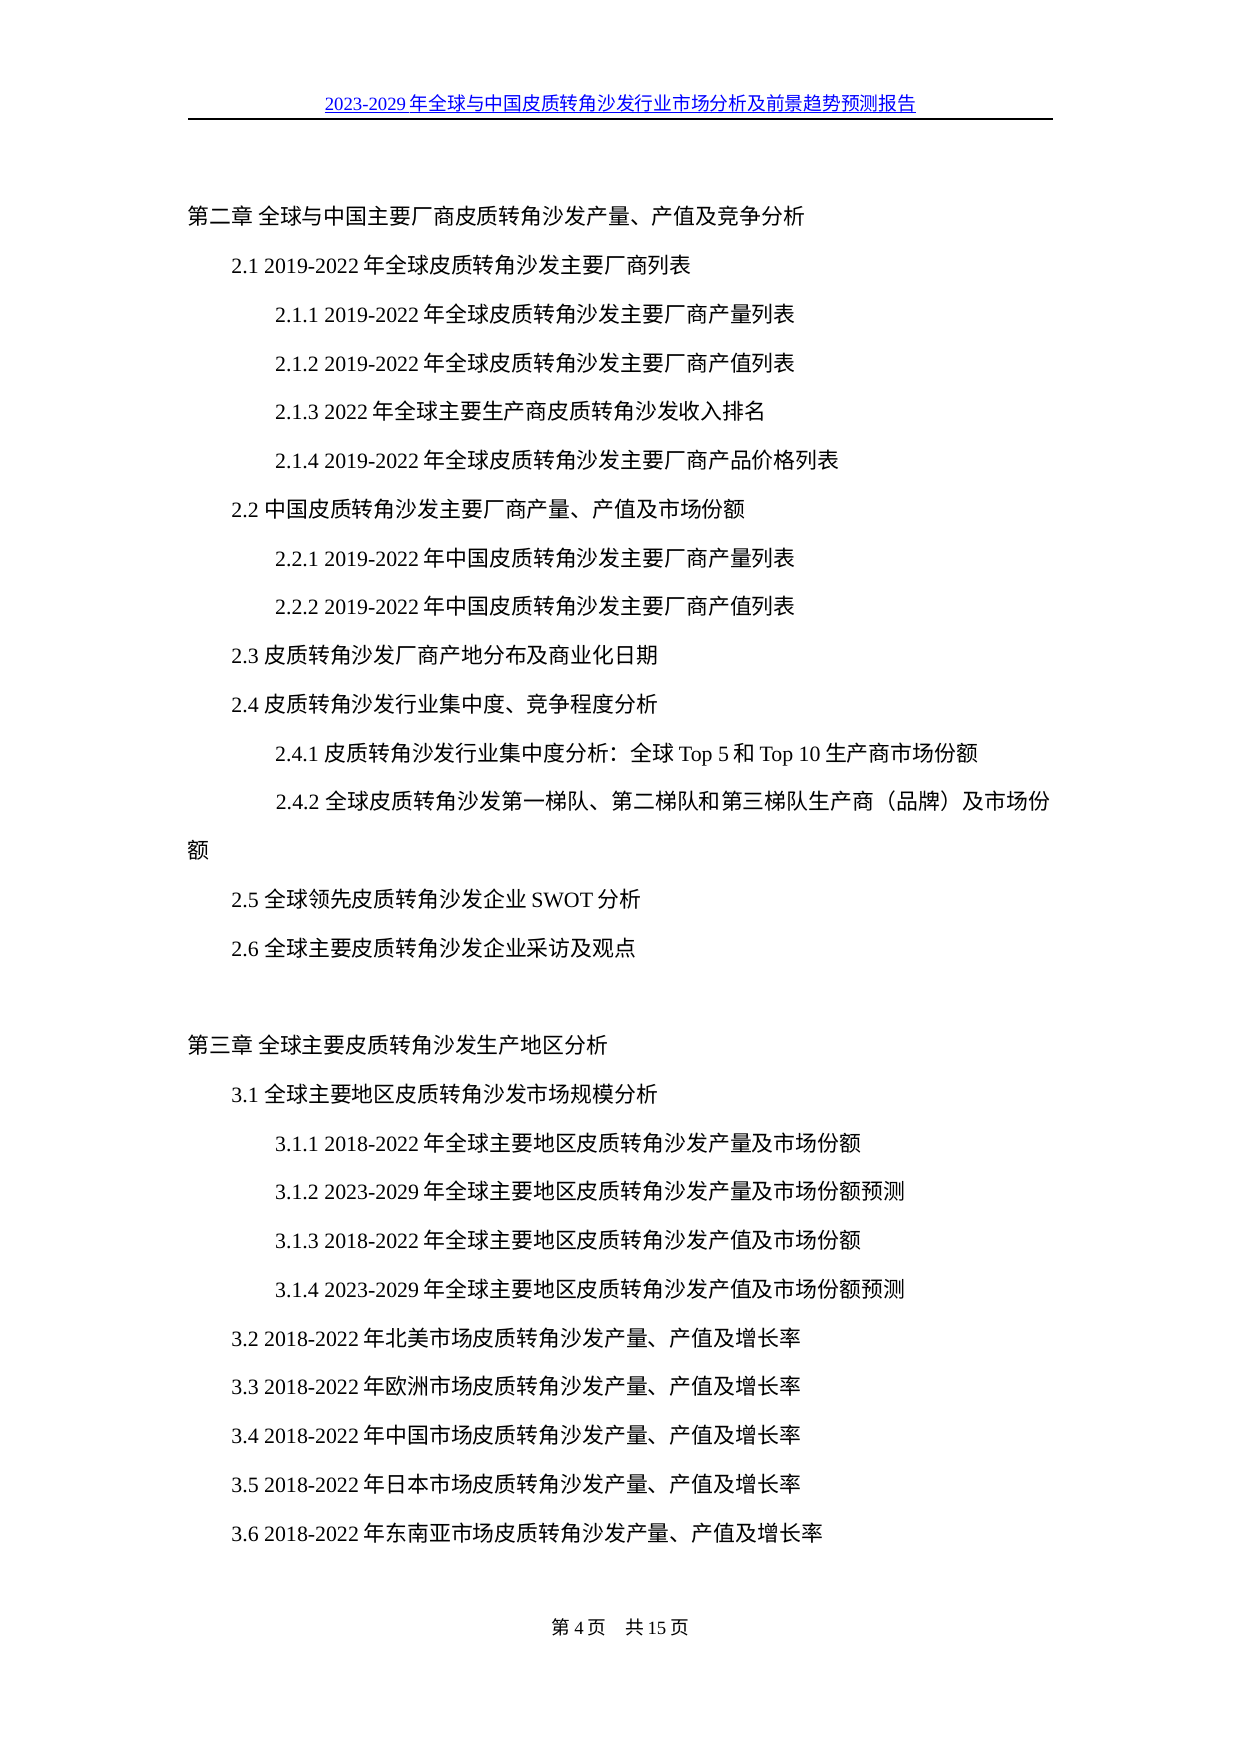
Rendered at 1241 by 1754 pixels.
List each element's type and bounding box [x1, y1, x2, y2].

text [187, 150, 1053, 1548]
